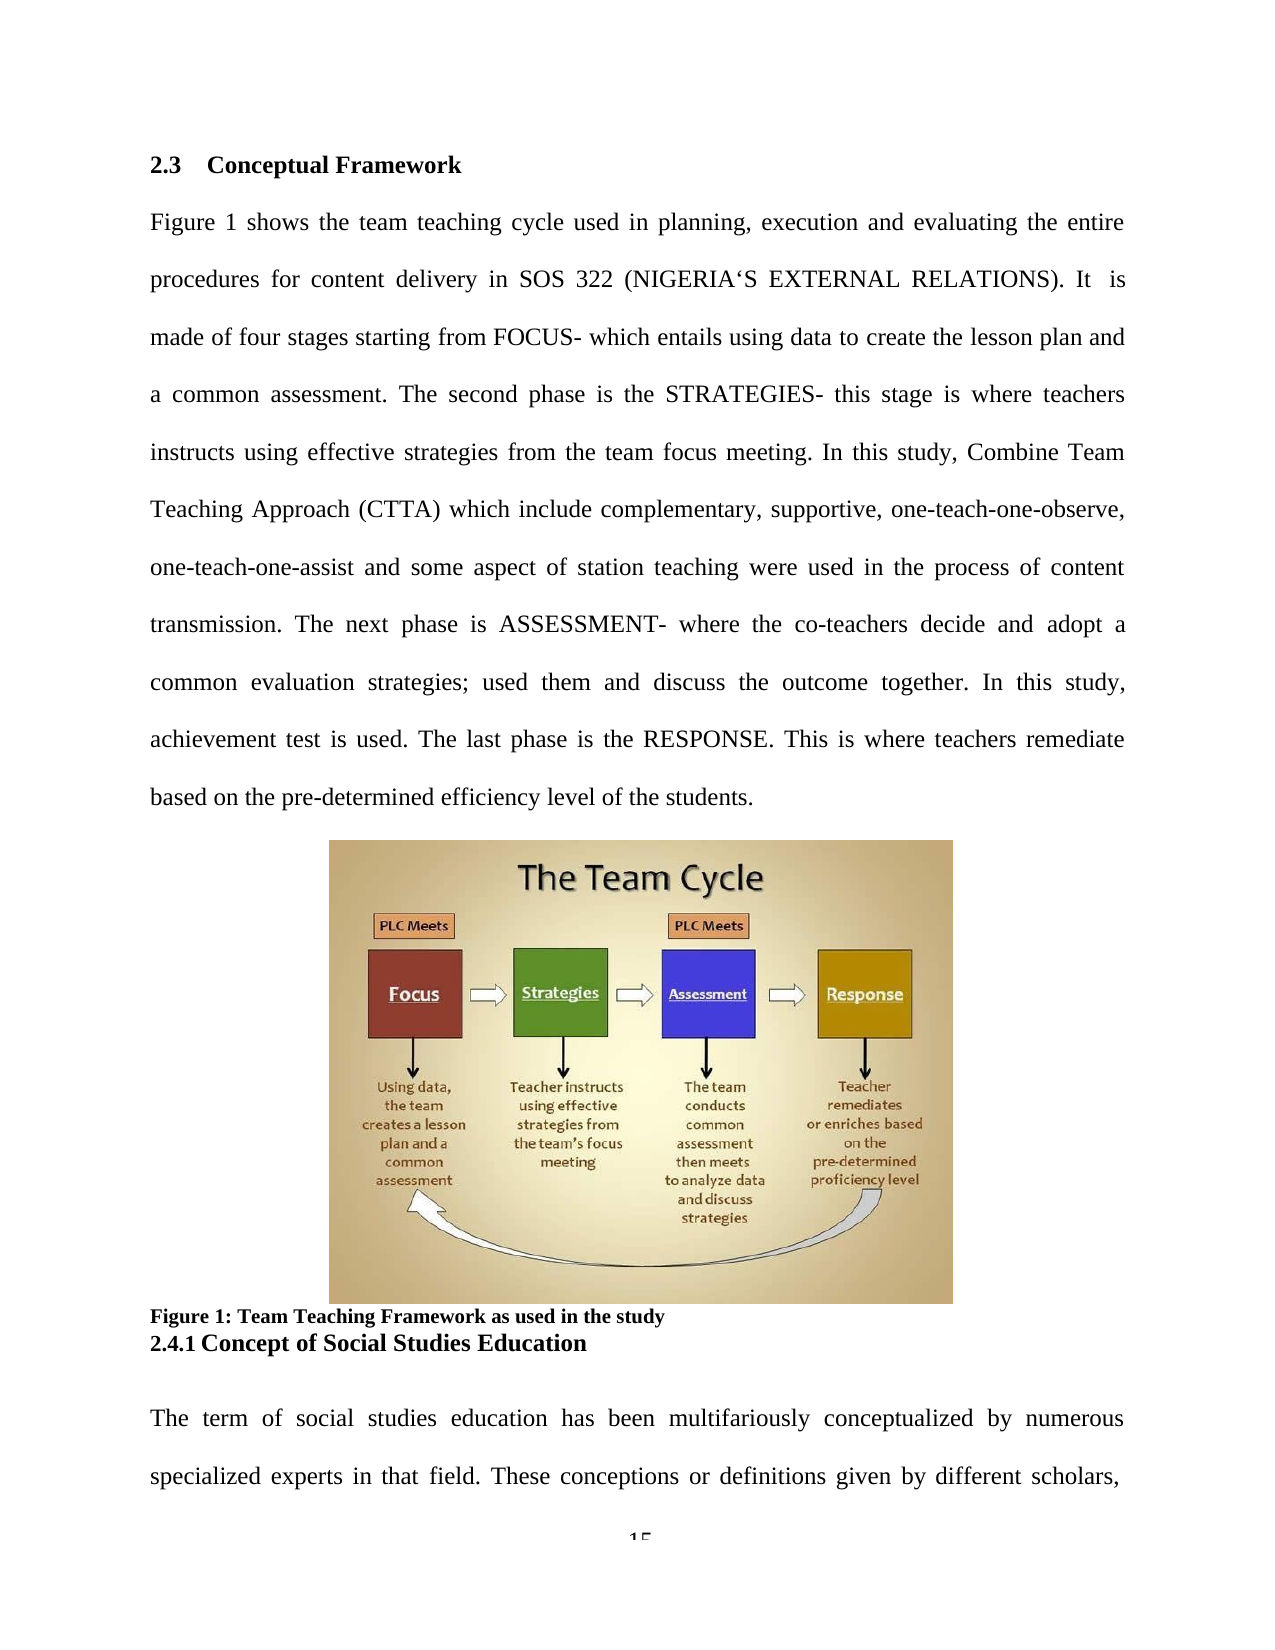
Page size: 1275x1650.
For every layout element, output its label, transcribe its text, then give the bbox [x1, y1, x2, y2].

subtitle Conceptual Framework [150, 150, 1173, 178]
text The term of social studies education has been multifariously conceptualized by numerous specialized experts in that field. These conceptions or definitions given by different scholars, [150, 1403, 1124, 1489]
text Figure 1 shows the team teaching cycle used in planning, execution and evaluating the entire procedures for content delivery in SOS 322 (NIGERIA‘S EXTERNAL RELATIONS). It is made of four stages starting from FOCUS- which entails using data to create the lesson plan and a common assessment. The second phase is the STRATEGIES- this stage is where teachers instructs using effective strategies from the team focus meeting. In this study, Combine Team Teaching Approach (CTTA) which include complementary, supportive, one-teach-one-observe, one-teach-one-assist and some aspect of station teaching were used in the process of content transmission. The next phase is ASSESSMENT- where the co-teachers decide and adopt a common evaluation strategies; used them and discuss the outcome together. In this study, achievement test is used. The last phase is the RESPONSE. This is where teachers remediate based on the pre-determined efficiency level of the students. [150, 207, 1126, 811]
subtitle Concept of Social Studies Education [150, 1328, 1173, 1357]
picture [329, 840, 954, 1304]
text Figure 1: Team Teaching Framework as used in the study [150, 1304, 1173, 1328]
